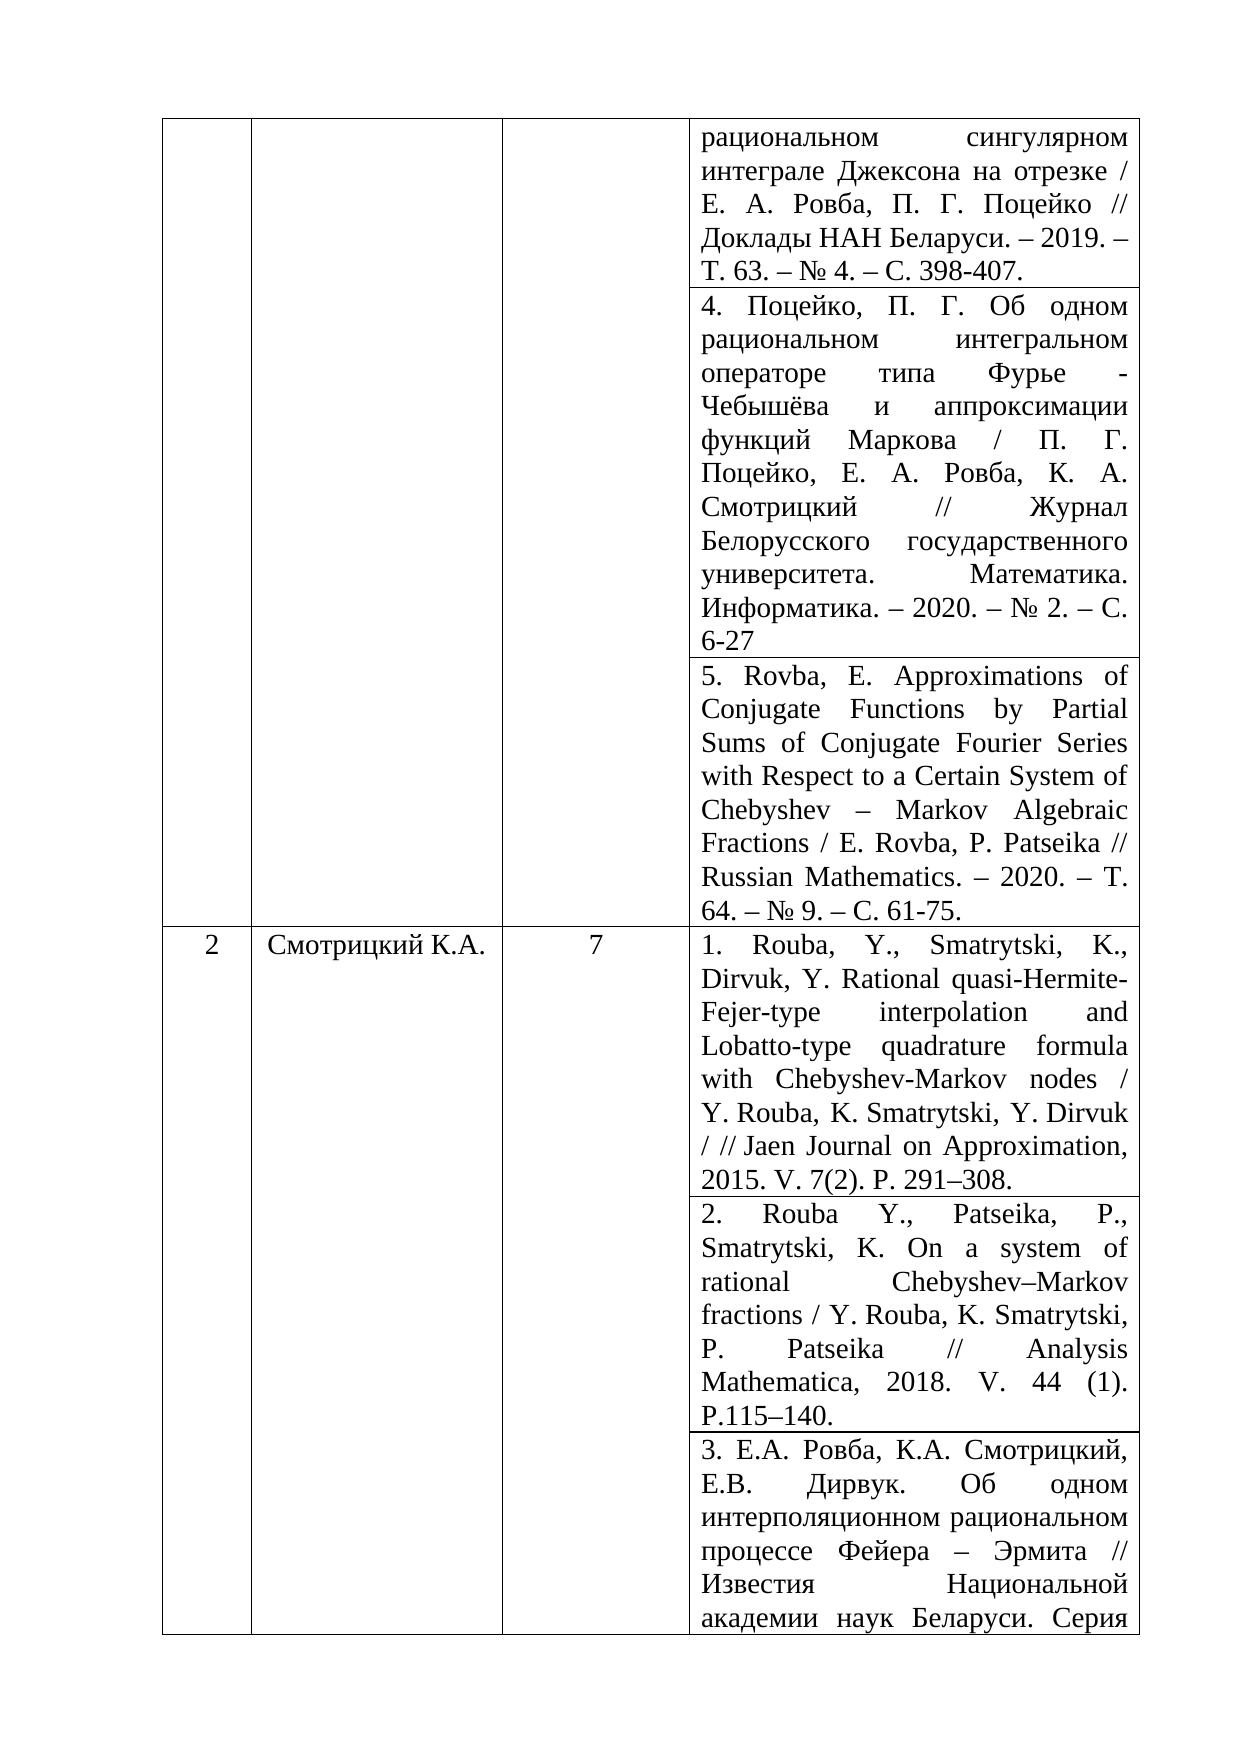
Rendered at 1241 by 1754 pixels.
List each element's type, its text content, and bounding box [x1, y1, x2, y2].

table_cell 5. Rovba, E. Approximations of Conjugate Functions by Partial Sums of Conjugate Fourier Series with Respect to a Certain System of Chebyshev – Markov Algebraic Fractions / E. Rovba, P. Patseika // Russian Mathematics. – 2020. – Т. 64. – № 9. – С. 61-75. [690, 658, 1139, 926]
table_cell 4. Поцейко, П. Г. Об одном рациональном интегральном операторе типа Фурье - Чебышёва и аппроксимации функций Маркова / П. Г. Поцейко, Е. А. Ровба, К. А. Смотрицкий // Журнал Белорусского государственного университета. Математика. Информатика. – 2020. – № 2. – С. 6-27 [690, 288, 1139, 657]
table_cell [690, 1433, 1139, 1634]
table_cell 7 [503, 927, 689, 1634]
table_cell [690, 119, 1139, 287]
table_cell Смотрицкий К.А. [252, 927, 502, 1634]
table_cell 2 [163, 927, 251, 1634]
table_cell 1. Rouba, Y., Smatrytski, K., Dirvuk, Y. Rational quasi-Hermite-Fejer-type interpolation and Lobatto-type quadrature formula with Chebyshev-Markov nodes / Y. Rouba, K. Smatrytski, Y. Dirvuk / // Jaen Journal on Approximation, 2015. V. 7(2). P. 291–308. [690, 927, 1139, 1196]
table_cell 2. Rouba Y., Patseika, P., Smatrytski, K. On a system of rational Chebyshev–Markov fractions / Y. Rouba, K. Smatrytski, P. Patseika // Analysis Mathematica, 2018. V. 44 (1). P.115–140. [690, 1197, 1139, 1431]
